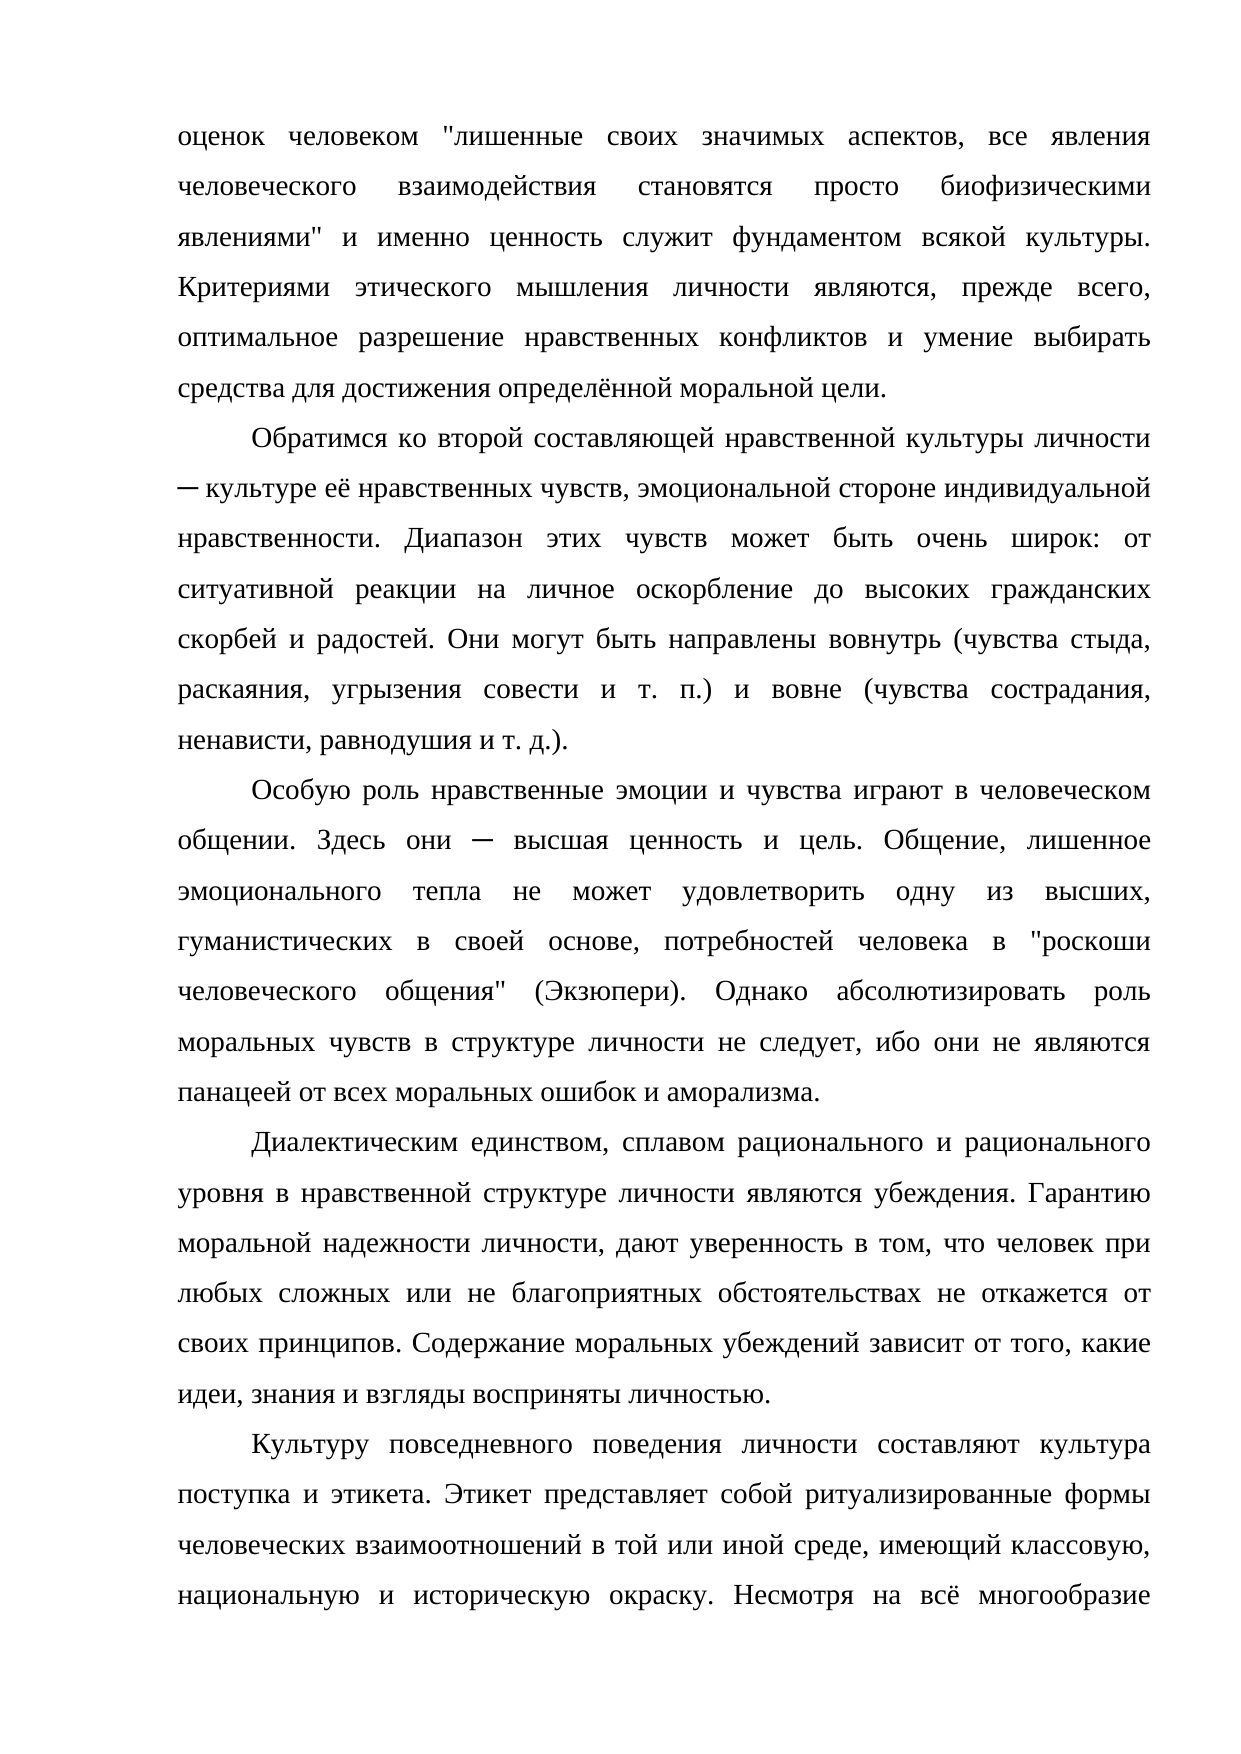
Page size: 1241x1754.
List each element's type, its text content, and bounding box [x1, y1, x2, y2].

text Обратимся ко второй составляющей нравственной культуры личности ─ культуре её нравственных чувств, эмоциональной стороне индивидуальной нравственности. Диапазон этих чувств может быть очень широк: от ситуативной реакции на личное оскорбление до высоких гражданских скорбей и радостей. Они могут быть направлены вовнутрь (чувства стыда, раскаяния, угрызения совести и т. п.) и вовне (чувства сострадания, ненависти, равнодушия и т. д.). [177, 420, 1152, 755]
text Диалектическим единством, сплавом рационального и рационального уровня в нравственной структуре личности являются убеждения. Гарантию моральной надежности личности, дают уверенность в том, что человек при любых сложных или не благоприятных обстоятельствах не откажется от своих принципов. Содержание моральных убеждений зависит от того, какие идеи, знания и взгляды восприняты личностью. [177, 1124, 1152, 1409]
text Особую роль нравственные эмоции и чувства играют в человеческом общении. Здесь они ─ высшая ценность и цель. Общение, лишенное эмоционального тепла не может удовлетворить одну из высших, гуманистических в своей основе, потребностей человека в "роскоши человеческого общения" (Экзюпери). Однако абсолютизировать роль моральных чувств в структуре личности не следует, ибо они не являются панацеей от всех моральных ошибок и аморализма. [177, 772, 1152, 1108]
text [177, 1426, 1152, 1611]
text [177, 118, 1152, 403]
